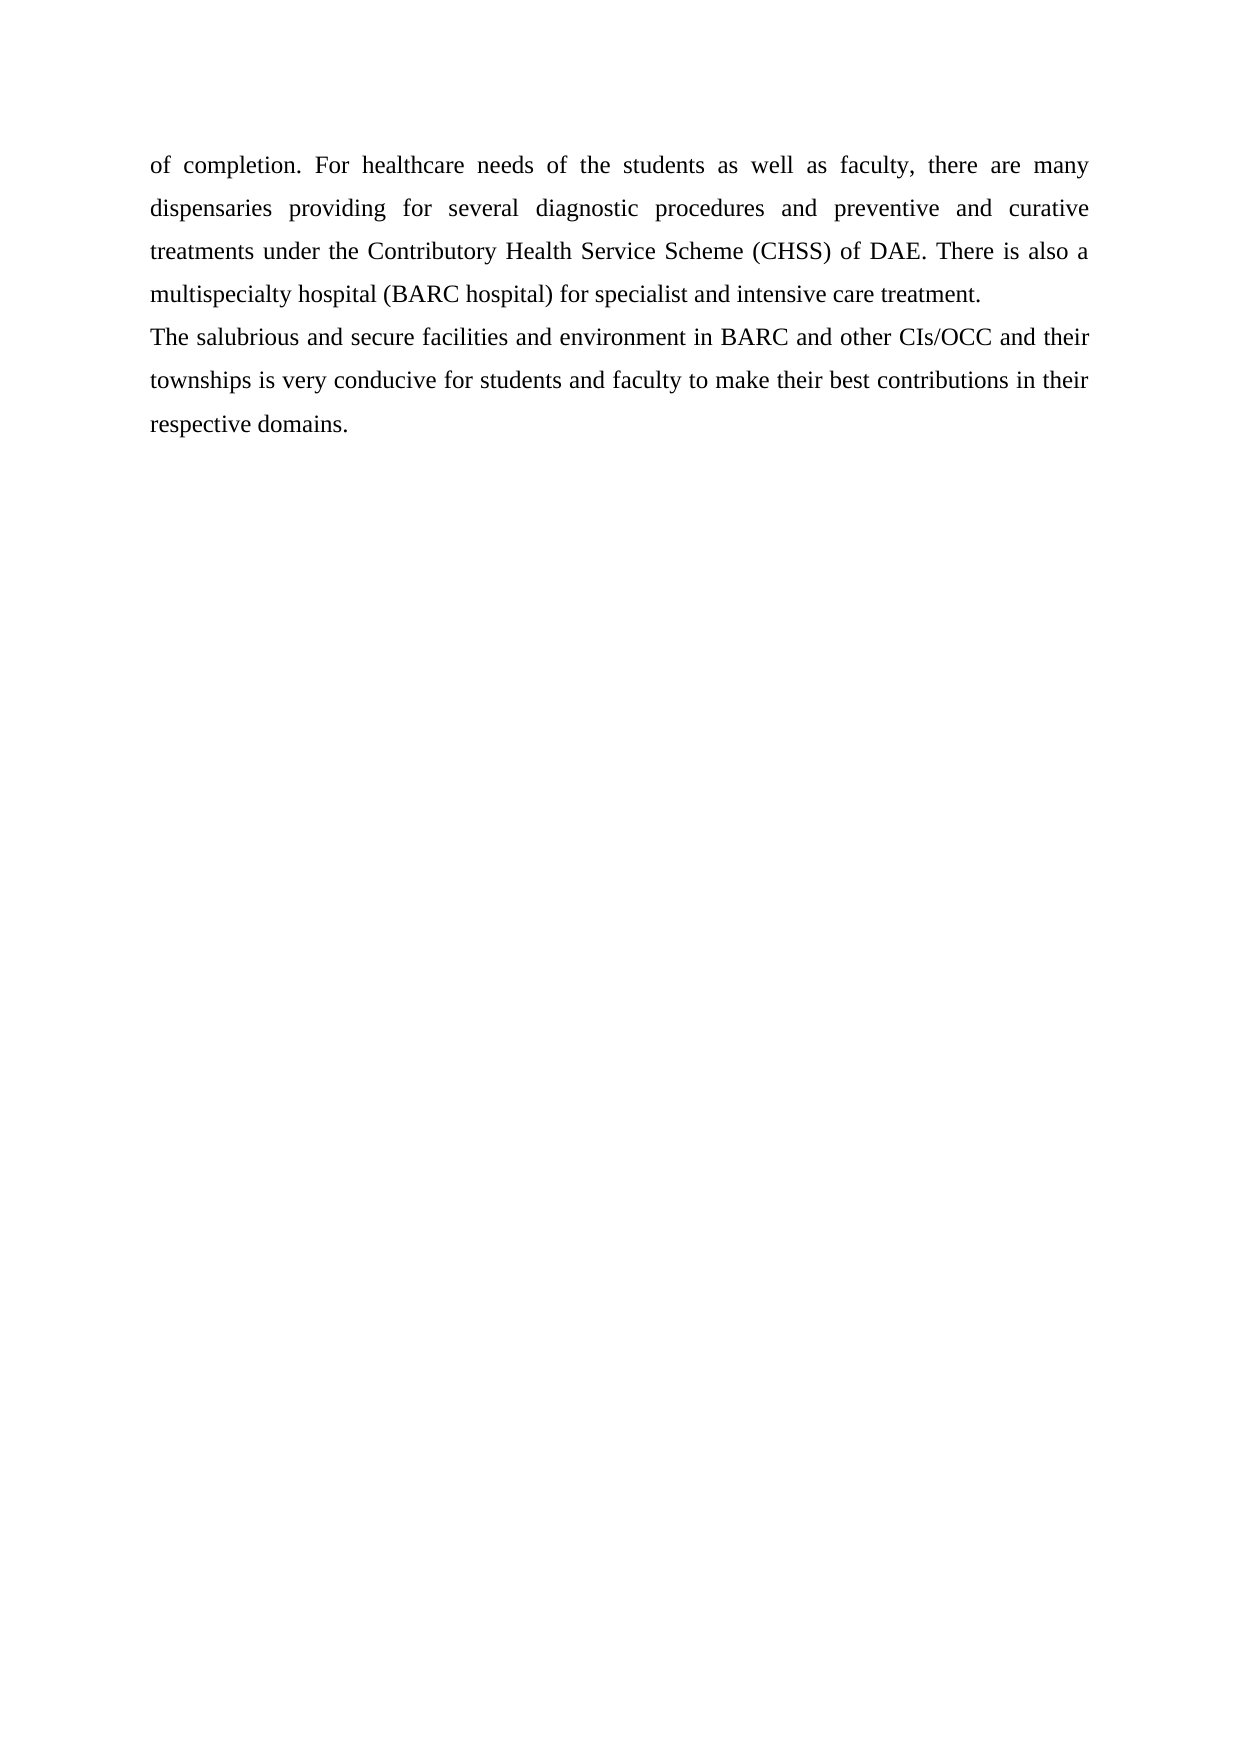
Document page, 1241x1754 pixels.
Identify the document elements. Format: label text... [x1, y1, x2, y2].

text The salubrious and secure facilities and environment in BARC and other CIs/OCC and their townships is very conducive for students and faculty to make their best contributions in their respective domains. [150, 322, 1090, 437]
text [150, 150, 1090, 308]
